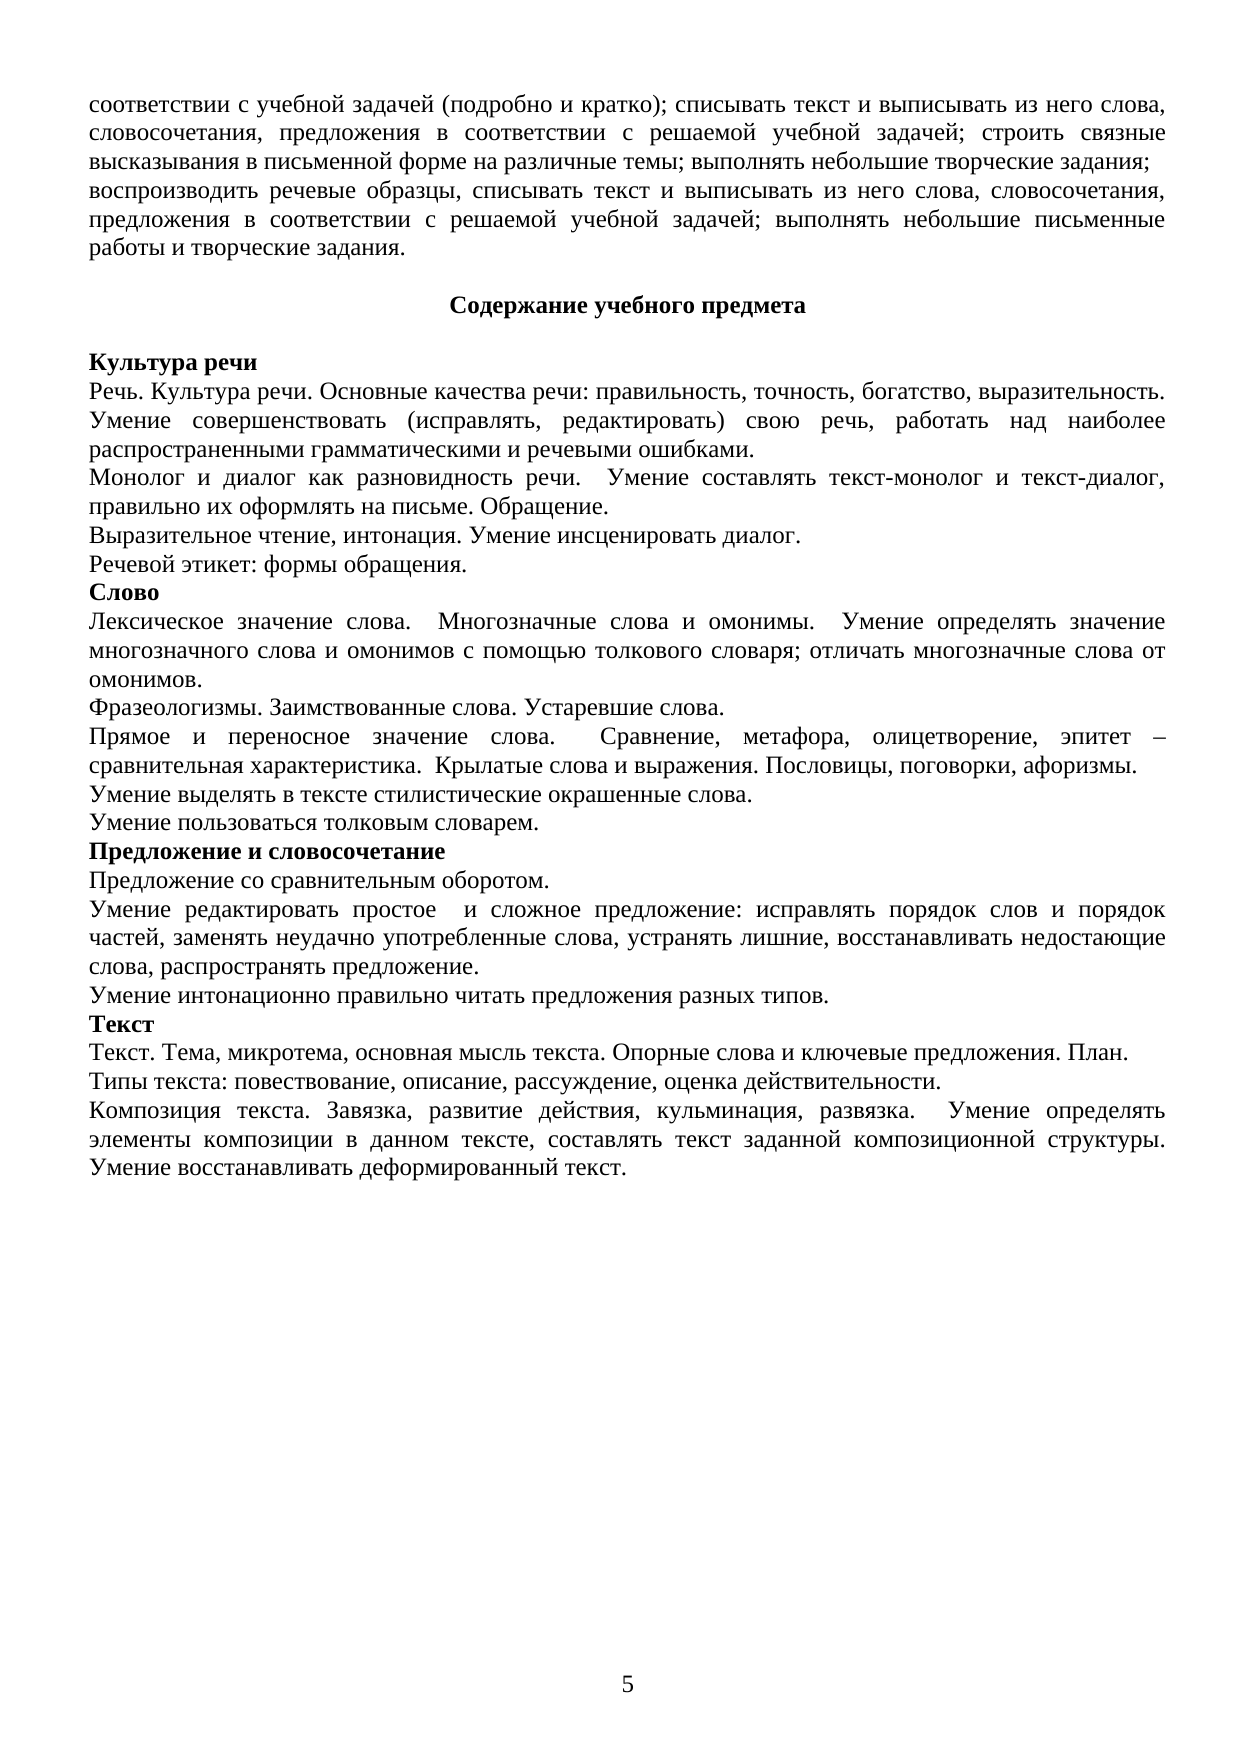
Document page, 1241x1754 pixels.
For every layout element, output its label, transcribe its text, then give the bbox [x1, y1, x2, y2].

text Речевой этикет: формы обращения. [89, 549, 1167, 577]
text Умение интонационно правильно читать предложения разных типов. [89, 980, 1167, 1009]
text Умение выделять в тексте стилистические окрашенные слова. [89, 779, 1167, 807]
text Прямое и переносное значение слова. Сравнение, метафора, олицетворение, эпитет – сравнительная характеристика. Крылатые слова и выражения. Пословицы, поговорки, афоризмы. [89, 721, 1167, 779]
text Текст. Тема, микротема, основная мысль текста. Опорные слова и ключевые предложения. План. [89, 1037, 1167, 1066]
text Предложение и словосочетание [89, 836, 1167, 865]
text Умение пользоваться толковым словарем. [89, 807, 1167, 836]
text Композиция текста. Завязка, развитие действия, кульминация, развязка. Умение определять элементы композиции в данном тексте, составлять текст заданной композиционной структуры. Умение восстанавливать деформированный текст. [89, 1095, 1167, 1181]
text Лексическое значение слова. Многозначные слова и омонимы. Умение определять значение многозначного слова и омонимов с помощью толкового словаря; отличать многозначные слова от омонимов. [89, 606, 1167, 692]
text Умение редактировать простое и сложное предложение: исправлять порядок слов и порядок частей, заменять неудачно употребленные слова, устранять лишние, восстанавливать недостающие слова, распространять предложение. [89, 894, 1167, 980]
text Типы текста: повествование, описание, рассуждение, оценка действительности. [89, 1066, 1167, 1095]
text Монолог и диалог как разновидность речи. Умение составлять текст-монолог и текст-диалог, правильно их оформлять на письме. Обращение. [89, 462, 1167, 520]
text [89, 89, 1167, 175]
text Выразительное чтение, интонация. Умение инсценировать диалог. [89, 520, 1167, 549]
text Культура речи [89, 347, 1167, 376]
text Текст [89, 1009, 1167, 1037]
text Слово [89, 577, 1167, 606]
text воспроизводить речевые образцы, списывать текст и выписывать из него слова, словосочетания, предложения в соответствии с решаемой учебной задачей; выполнять небольшие письменные работы и творческие задания. [89, 175, 1167, 261]
text Предложение со сравнительным оборотом. [89, 865, 1167, 894]
text Содержание учебного предмета [89, 290, 1167, 319]
text Речь. Культура речи. Основные качества речи: правильность, точность, богатство, выразительность. Умение совершенствовать (исправлять, редактировать) свою речь, работать над наиболее распространенными грамматическими и речевыми ошибками. [89, 376, 1167, 462]
text Фразеологизмы. Заимствованные слова. Устаревшие слова. [89, 692, 1167, 721]
